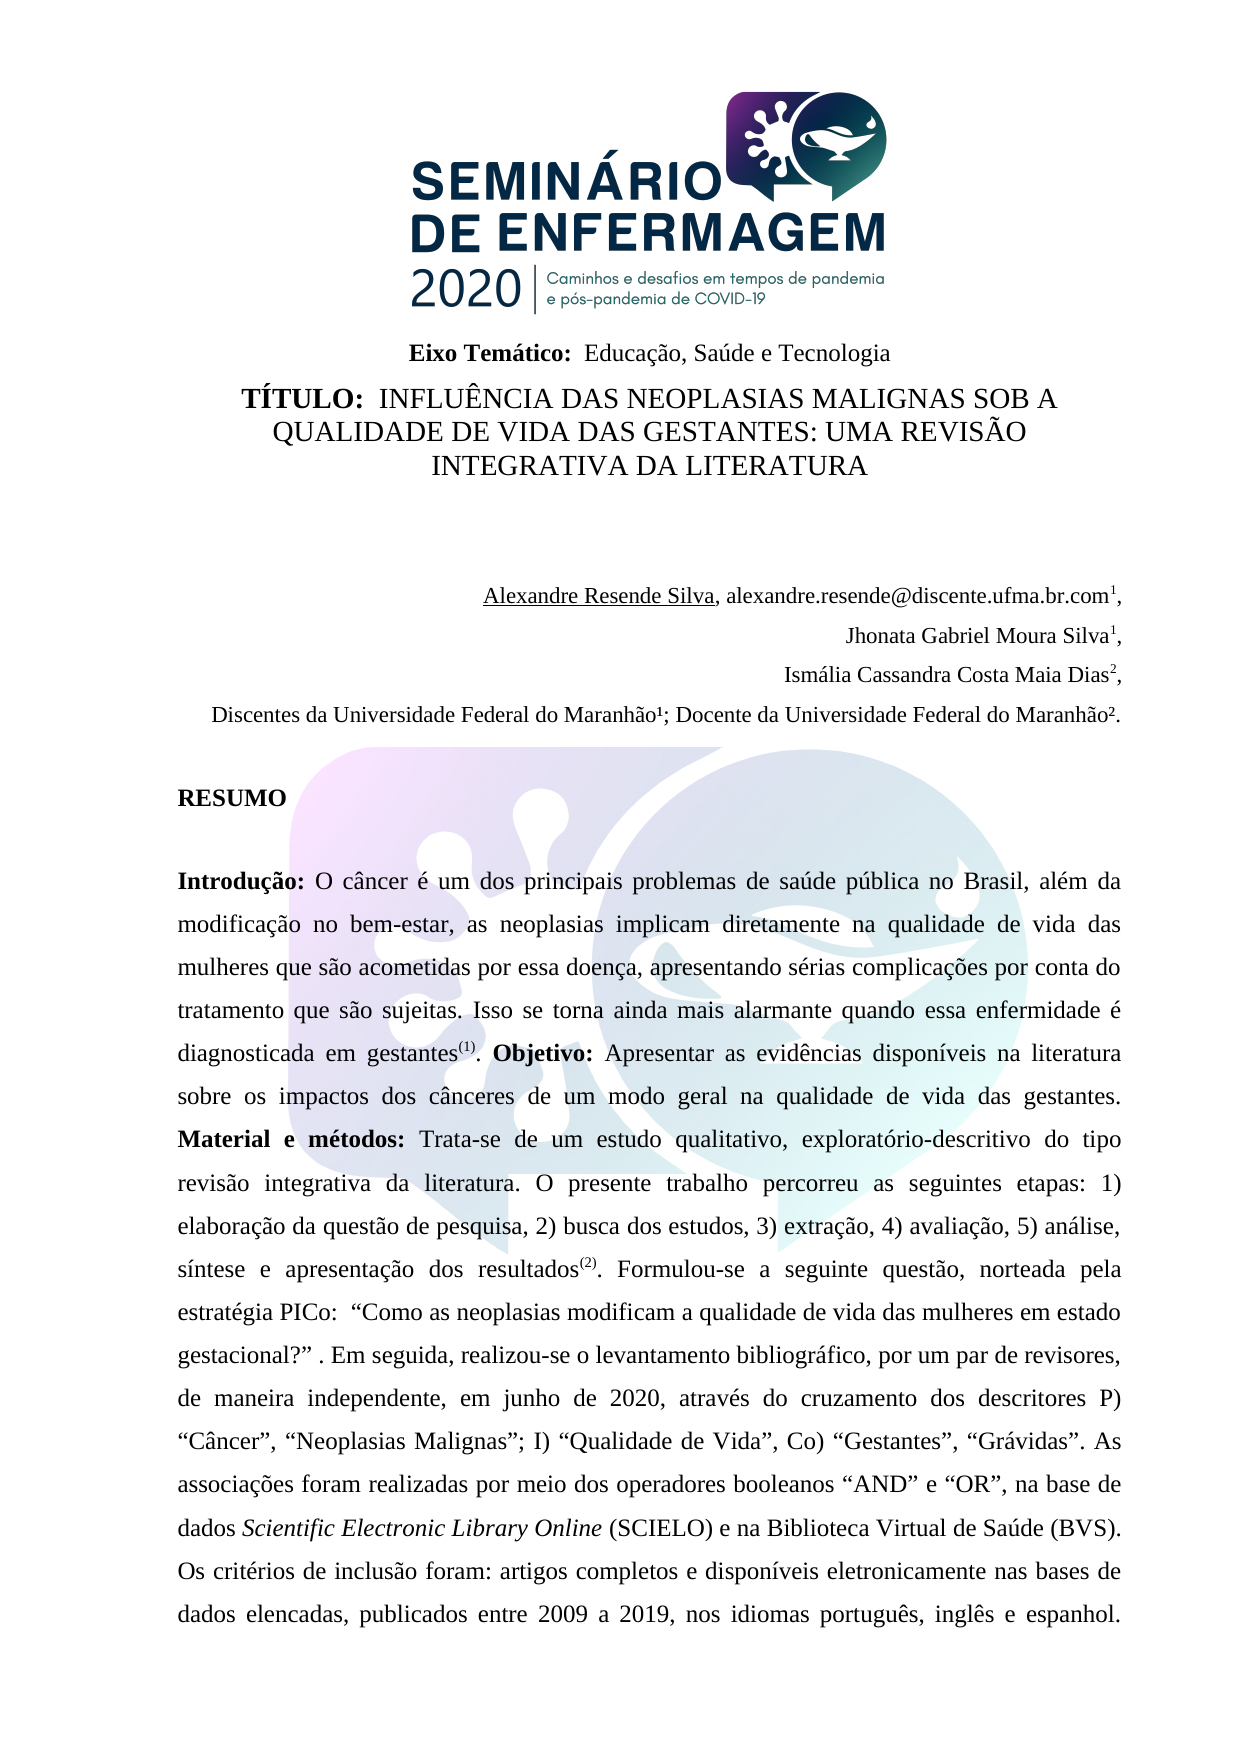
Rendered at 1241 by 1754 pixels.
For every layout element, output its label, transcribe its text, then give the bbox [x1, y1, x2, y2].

text , [177, 622, 1122, 648]
text , [177, 661, 1122, 688]
text , , [177, 582, 1122, 609]
text Eixo Temático: [177, 338, 1122, 367]
picture [356, 73, 944, 338]
text TÍTULO: [177, 381, 1122, 482]
text Discentes da Universidade Federal do Maranhão¹; Docente da Universidade Federal do Maranhão². [177, 701, 1122, 727]
text RESUMO [177, 783, 1122, 812]
